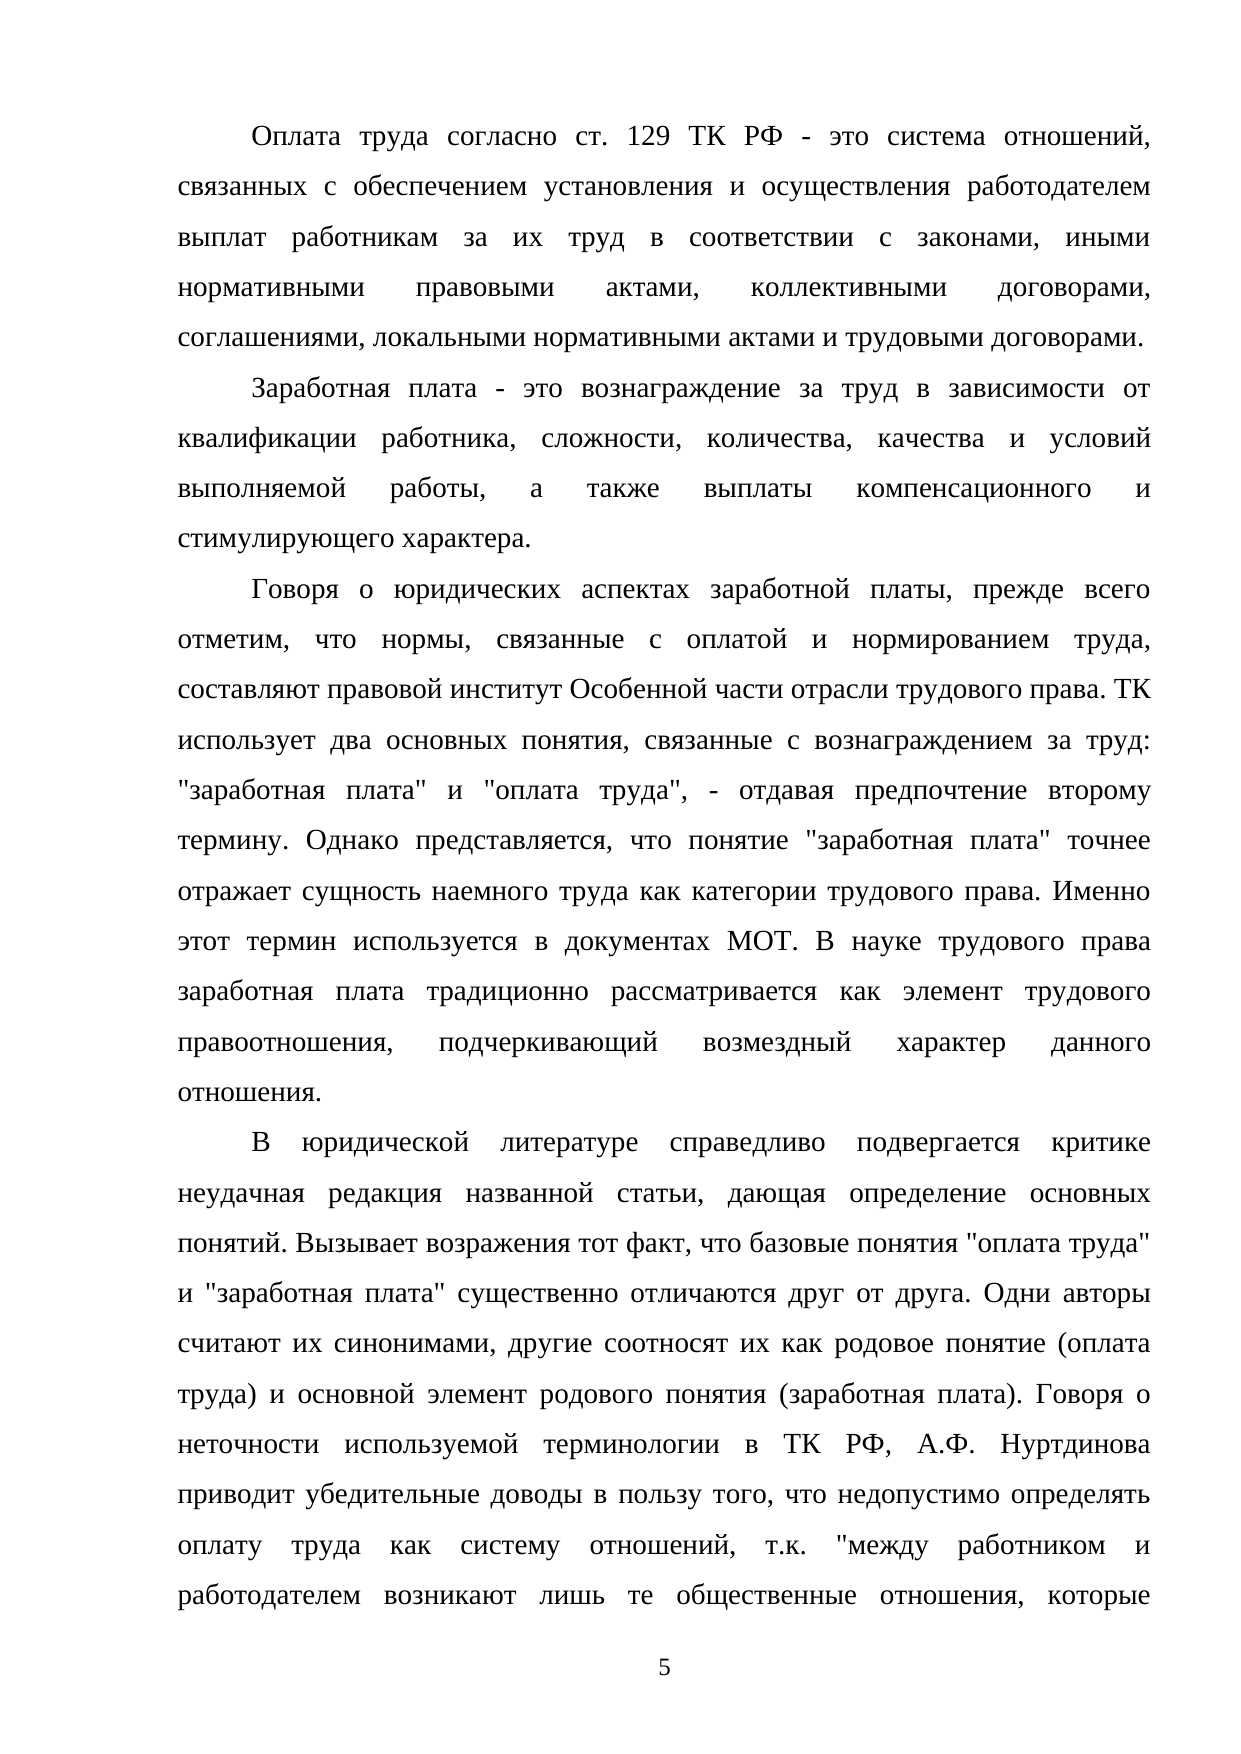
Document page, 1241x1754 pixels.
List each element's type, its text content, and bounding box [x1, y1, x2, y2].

text Заработная плата - это вознаграждение за труд в зависимости от квалификации работника, сложности, количества, качества и условий выполняемой работы, а также выплаты компенсационного и стимулирующего характера. [177, 370, 1152, 554]
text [177, 1124, 1152, 1611]
text Говоря о юридических аспектах заработной платы, прежде всего отметим, что нормы, связанные с оплатой и нормированием труда, составляют правовой институт Особенной части отрасли трудового права. ТК использует два основных понятия, связанные с вознаграждением за труд: "заработная плата" и "оплата труда", - отдавая предпочтение второму термину. Однако представляется, что понятие "заработная плата" точнее отражает сущность наемного труда как категории трудового права. Именно этот термин используется в документах МОТ. В науке трудового права заработная плата традиционно рассматривается как элемент трудового правоотношения, подчеркивающий возмездный характер данного отношения. [177, 571, 1152, 1108]
text Оплата труда согласно ст. 129 ТК РФ - это система отношений, связанных с обеспечением установления и осуществления работодателем выплат работникам за их труд в соответствии с законами, иными нормативными правовыми актами, коллективными договорами, соглашениями, локальными нормативными актами и трудовыми договорами. [177, 118, 1152, 353]
